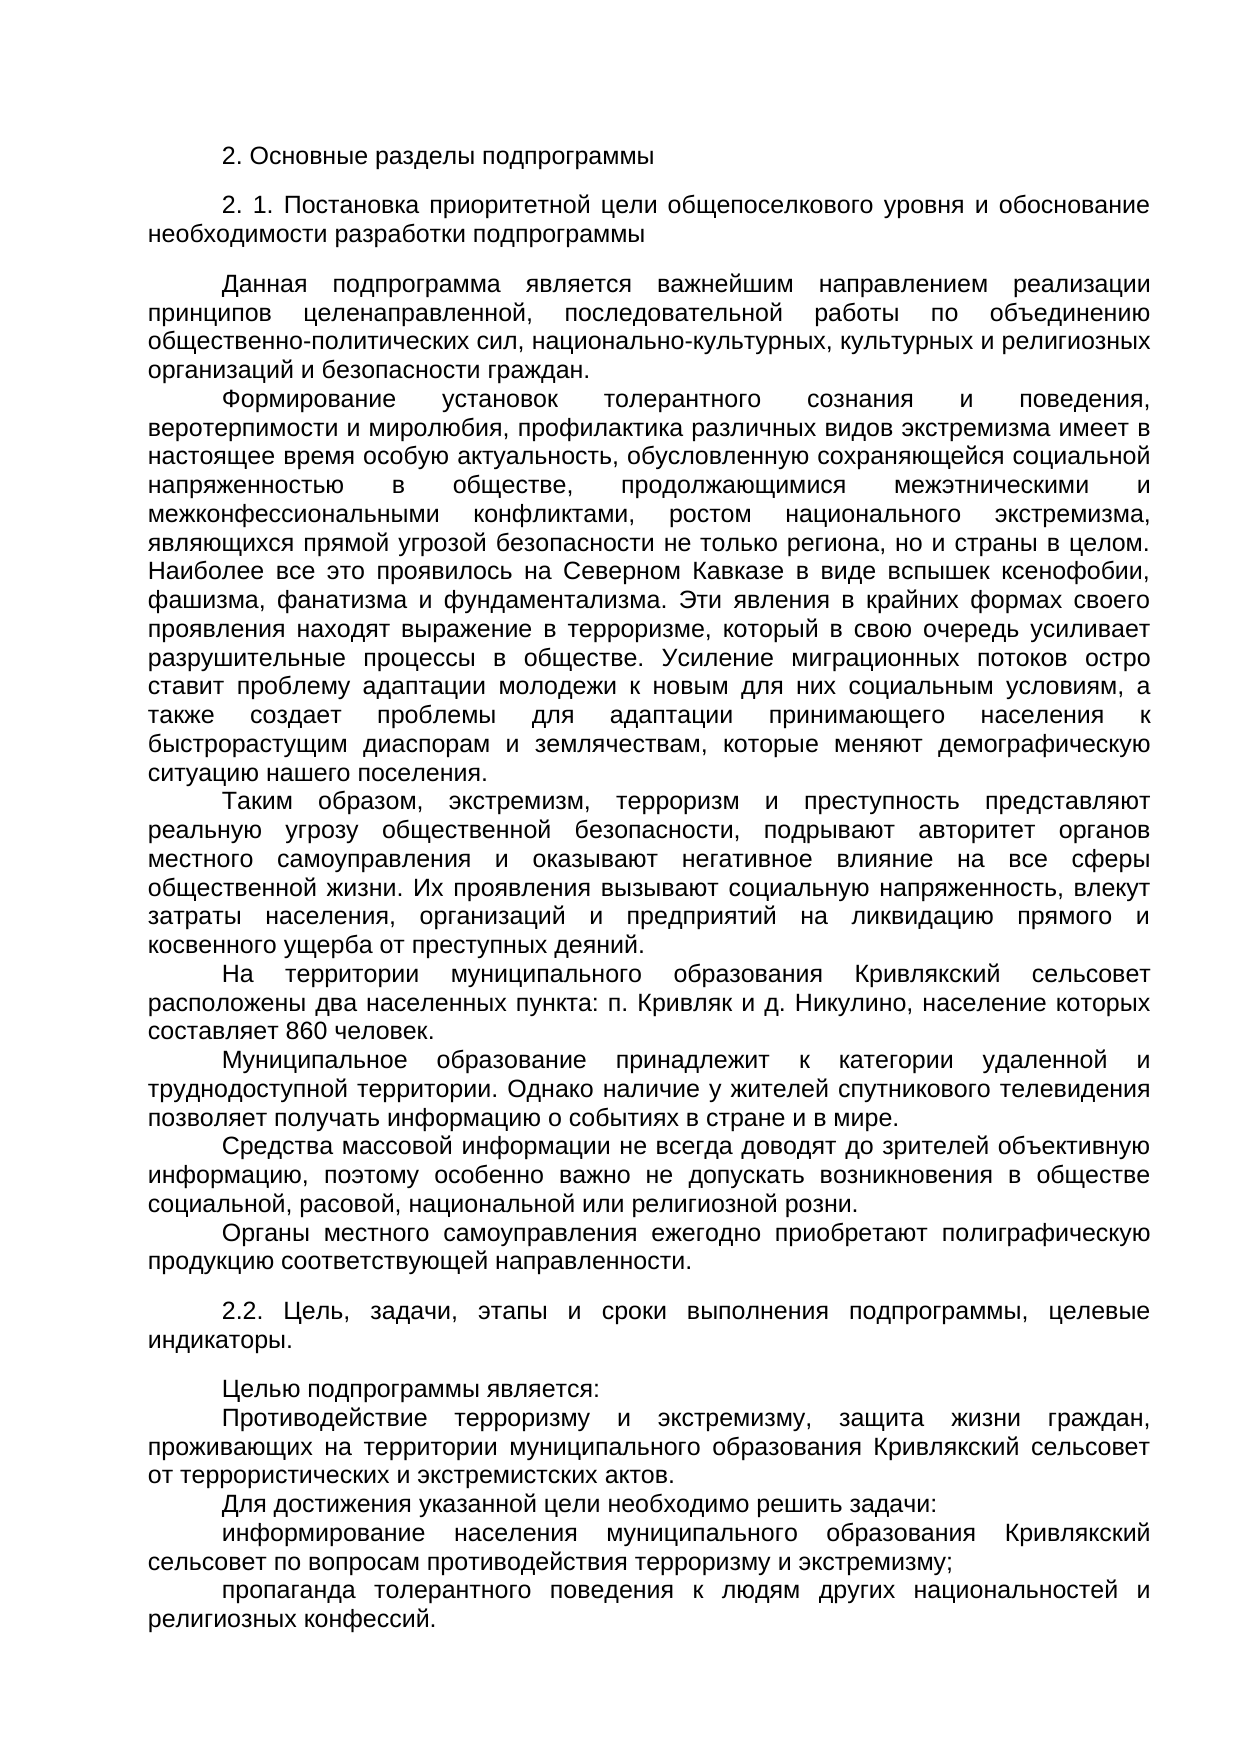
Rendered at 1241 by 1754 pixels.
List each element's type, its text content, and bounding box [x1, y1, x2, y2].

text Средства массовой информации не всегда доводят до зрителей объективную информацию, поэтому особенно важно не допускать возникновения в обществе социальной, расовой, национальной или религиозной розни. [148, 1131, 1152, 1218]
text Таким образом, экстремизм, терроризм и преступность представляют реальную угрозу общественной безопасности, подрывают авторитет органов местного самоуправления и оказывают негативное влияние на все сферы общественной жизни. Их проявления вызывают социальную напряженность, влекут затраты населения, организаций и предприятий на ликвидацию прямого и косвенного ущерба от преступных деяний. [148, 786, 1152, 959]
text Данная подпрограмма является важнейшим направлением реализации принципов целенаправленной, последовательной работы по объединению общественно-политических сил, национально-культурных, культурных и религиозных организаций и безопасности граждан. [148, 269, 1152, 384]
text 2.2. Цель, задачи, этапы и сроки выполнения подпрограммы, целевые индикаторы. [148, 1296, 1152, 1353]
text Органы местного самоуправления ежегодно приобретают полиграфическую продукцию соответствующей направленности. [148, 1218, 1152, 1275]
text 2. 1. Постановка приоритетной цели общепоселкового уровня и обоснование необходимости разработки подпрограммы [148, 191, 1152, 248]
text Формирование установок толерантного сознания и поведения, веротерпимости и миролюбия, профилактика различных видов экстремизма имеет в настоящее время особую актуальность, обусловленную сохраняющейся социальной напряженностью в обществе, продолжающимися межэтническими и межконфессиональными конфликтами, ростом национального экстремизма, являющихся прямой угрозой безопасности не только региона, но и страны в целом. Наиболее все это проявилось на Северном Кавказе в виде вспышек ксенофобии, фашизма, фанатизма и фундаментализма. Эти явления в крайних формах своего проявления находят выражение в терроризме, который в свою очередь усиливает разрушительные процессы в обществе. Усиление миграционных потоков остро ставит проблему адаптации молодежи к новым для них социальным условиям, а также создает проблемы для адаптации принимающего населения к быстрорастущим диаспорам и землячествам, которые меняют демографическую ситуацию нашего поселения. [148, 384, 1152, 786]
text На территории муниципального образования Кривлякский сельсовет расположены два населенных пункта: п. Кривляк и д. Никулино, население которых составляет 860 человек. [148, 959, 1152, 1045]
text информирование населения муниципального образования Кривлякский сельсовет по вопросам противодействия терроризму и экстремизму; [148, 1518, 1152, 1576]
text пропаганда толерантного поведения к людям других национальностей и религиозных конфессий. [148, 1576, 1152, 1633]
text Целью подпрограммы является: [148, 1374, 1152, 1403]
text Противодействие терроризму и экстремизму, защита жизни граждан, проживающих на территории муниципального образования Кривлякский сельсовет от террористических и экстремистских актов. [148, 1403, 1152, 1489]
text 2. Основные разделы подпрограммы [148, 141, 1152, 170]
text Для достижения указанной цели необходимо решить задачи: [148, 1489, 1152, 1518]
text Муниципальное образование принадлежит к категории удаленной и труднодоступной территории. Однако наличие у жителей спутникового телевидения позволяет получать информацию о событиях в стране и в мире. [148, 1045, 1152, 1131]
